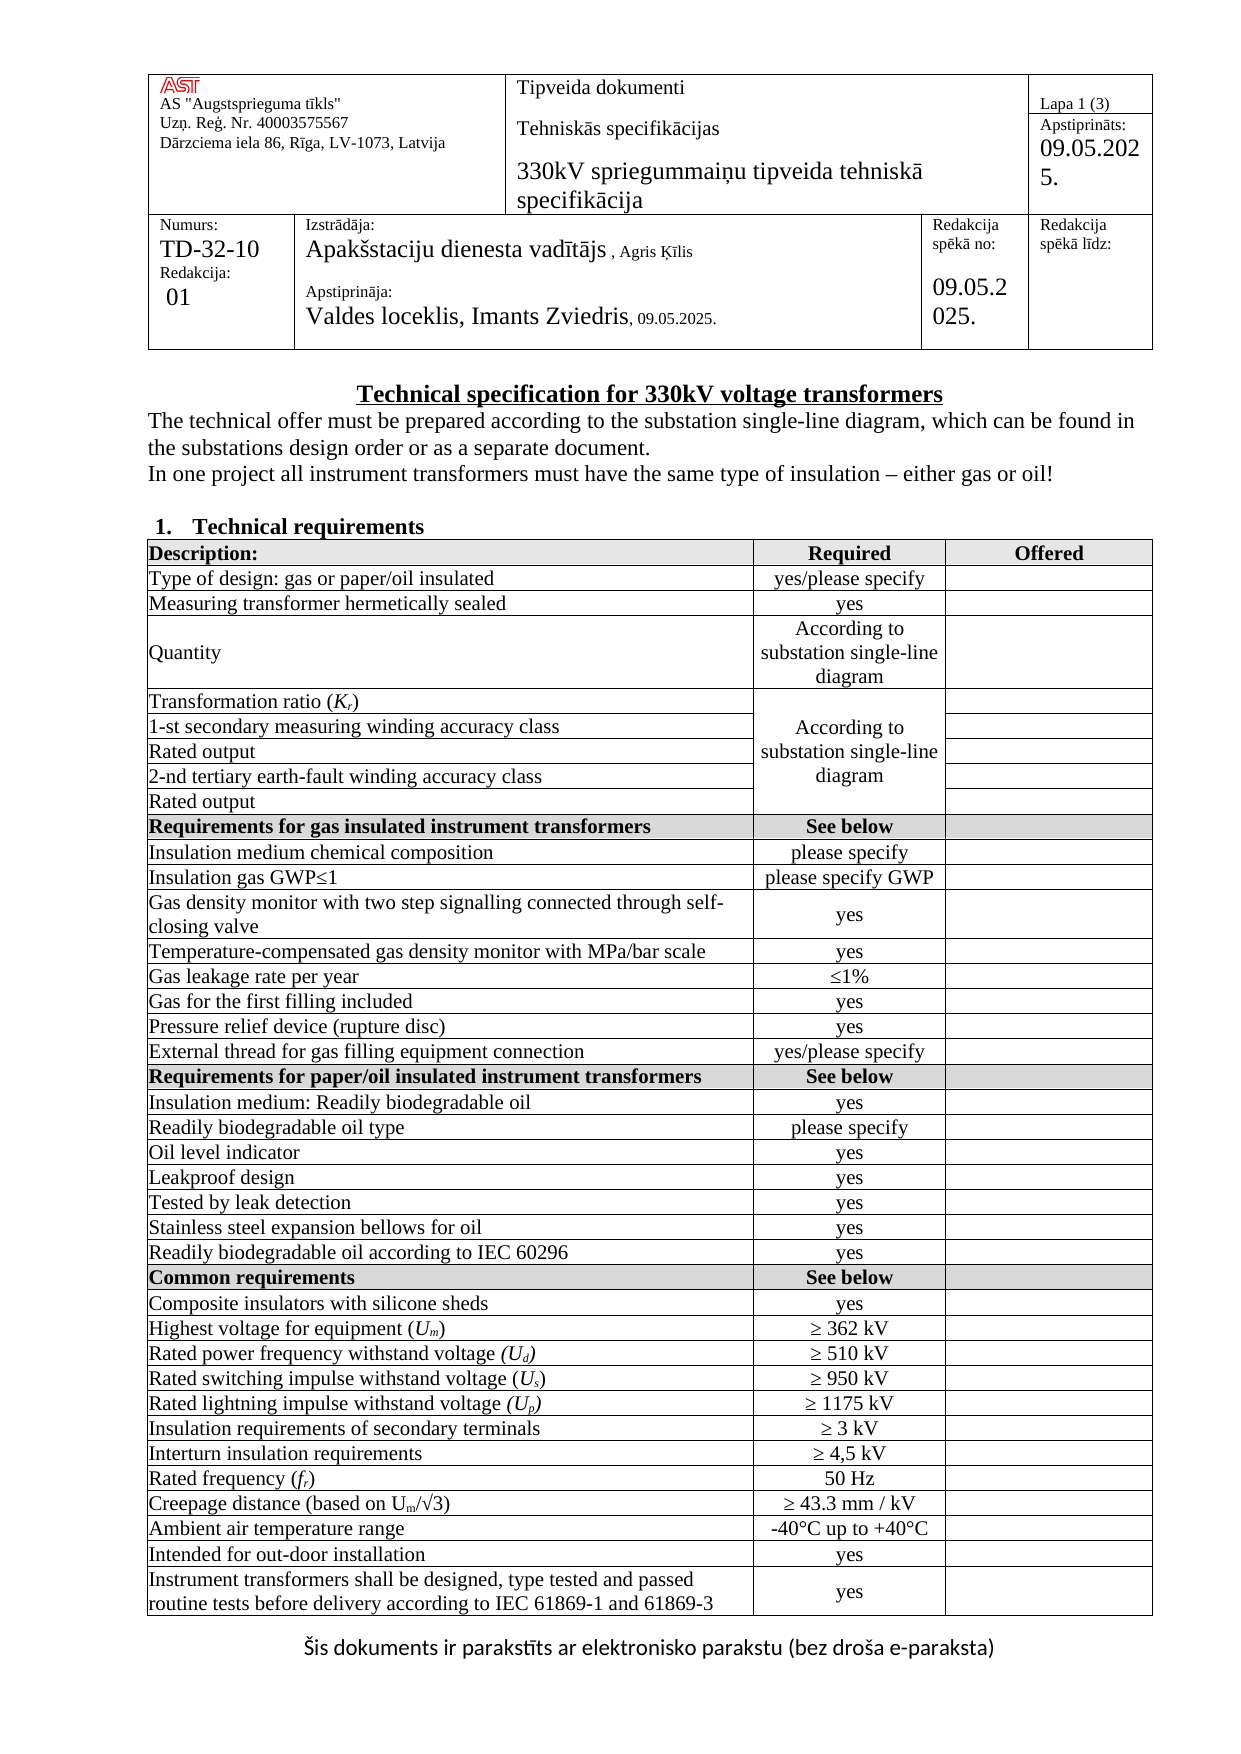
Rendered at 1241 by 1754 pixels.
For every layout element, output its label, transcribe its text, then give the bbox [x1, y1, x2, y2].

table_cell See below [754, 1265, 945, 1289]
table_cell [946, 1416, 1152, 1440]
table_cell [946, 689, 1152, 713]
table_header Description: [148, 540, 753, 564]
table_cell Rated power frequency withstand voltage (Ud) [148, 1341, 753, 1365]
table_cell Insulation medium: Readily biodegradable oil [148, 1090, 753, 1114]
table_cell yes [754, 989, 945, 1013]
picture [158, 77, 200, 93]
table_cell 50 Hz [754, 1466, 945, 1490]
table_cell [946, 964, 1152, 988]
table_cell yes [754, 890, 945, 938]
table_cell [946, 1316, 1152, 1339]
table_cell Composite insulators with silicone sheds [148, 1290, 753, 1314]
table_cell yes/please specify [754, 1039, 945, 1063]
table_cell Requirements for gas insulated instrument transformers [148, 815, 753, 838]
table_cell Quantity [148, 616, 753, 688]
table_cell [946, 939, 1152, 963]
table_cell [946, 566, 1152, 589]
text Technical specification for 330kV voltage transformers [148, 379, 1152, 408]
table_cell [946, 1567, 1152, 1615]
table_cell please specify [754, 840, 945, 864]
table_cell ≥ 43.3 mm / kV [754, 1491, 945, 1515]
table_cell Gas density monitor with two step signalling connected through self-closing valve [148, 890, 753, 938]
table_header Offered [946, 540, 1152, 564]
table_cell [946, 764, 1152, 788]
table_cell [946, 1165, 1152, 1189]
table_cell please specify GWP [754, 865, 945, 889]
table_cell [946, 1140, 1152, 1164]
table_cell yes/please specify [754, 566, 945, 589]
table_cell [946, 989, 1152, 1013]
table_cell [946, 1115, 1152, 1139]
table_cell Stainless steel expansion bellows for oil [148, 1215, 753, 1239]
table_cell Instrument transformers shall be designed, type tested and passed routine tests before delivery according to IEC 61869-1 and 61869-3 [148, 1567, 753, 1615]
table_cell Rated lightning impulse withstand voltage (Up) [148, 1391, 753, 1415]
table_cell [946, 1516, 1152, 1540]
table_cell [946, 1341, 1152, 1365]
table_cell [946, 1541, 1152, 1566]
table_cell Intended for out-door installation [148, 1541, 753, 1566]
table_cell According to substation single-line diagram [754, 689, 945, 813]
table_cell [946, 1014, 1152, 1038]
table_cell yes [754, 939, 945, 963]
table_cell yes [754, 1190, 945, 1214]
table_cell External thread for gas filling equipment connection [148, 1039, 753, 1063]
table_cell [946, 714, 1152, 738]
table_cell yes [754, 1014, 945, 1038]
table_cell Gas for the first filling included [148, 989, 753, 1013]
table_cell ≥ 1175 kV [754, 1391, 945, 1415]
table_cell [946, 815, 1152, 838]
table_cell ≤1% [754, 964, 945, 988]
table_cell [946, 1190, 1152, 1214]
table_cell yes [754, 1290, 945, 1314]
table_cell [946, 1491, 1152, 1515]
table_cell According to substation single-line diagram [754, 616, 945, 688]
table_cell [946, 1215, 1152, 1239]
table_cell Insulation requirements of secondary terminals [148, 1416, 753, 1440]
table_header Required [754, 540, 945, 564]
table_cell [946, 591, 1152, 615]
table_cell Oil level indicator [148, 1140, 753, 1164]
table_cell Temperature-compensated gas density monitor with MPa/bar scale [148, 939, 753, 963]
table_cell ≥ 4,5 kV [754, 1441, 945, 1465]
table_cell -40°C up to +40°C [754, 1516, 945, 1540]
table_cell Insulation gas GWP≤1 [148, 865, 753, 889]
table_cell Gas leakage rate per year [148, 964, 753, 988]
table_cell yes [754, 1090, 945, 1114]
table_cell Highest voltage for equipment (Um) [148, 1316, 753, 1339]
table_cell ≥ 362 kV [754, 1316, 945, 1339]
table_cell [946, 840, 1152, 864]
table_cell [946, 890, 1152, 938]
text The technical offer must be prepared according to the substation single-line diagram, which can be found in the substations design order or as a separate document. [148, 408, 1152, 460]
text In one project all instrument transformers must have the same type of insulation – either gas or oil! [148, 460, 1152, 487]
table_cell Tested by leak detection [148, 1190, 753, 1214]
table_cell ≥ 510 kV [754, 1341, 945, 1365]
table_cell Type of design: gas or paper/oil insulated [148, 566, 753, 589]
list Technical requirements [154, 513, 1152, 539]
table_cell ≥ 3 kV [754, 1416, 945, 1440]
table_cell [946, 1290, 1152, 1314]
table_cell Common requirements [148, 1265, 753, 1289]
table_cell See below [754, 1065, 945, 1088]
table_cell [946, 1240, 1152, 1264]
table_cell Insulation medium chemical composition [148, 840, 753, 864]
table_cell [946, 1039, 1152, 1063]
table_cell [946, 1366, 1152, 1390]
table_cell Readily biodegradable oil according to IEC 60296 [148, 1240, 753, 1264]
table_cell [946, 616, 1152, 688]
table_cell yes [754, 1140, 945, 1164]
table_cell yes [754, 1215, 945, 1239]
table_cell [946, 1265, 1152, 1289]
table_cell Requirements for paper/oil insulated instrument transformers [148, 1065, 753, 1088]
table_cell [946, 1065, 1152, 1088]
table_cell Interturn insulation requirements [148, 1441, 753, 1465]
table_cell See below [754, 815, 945, 838]
table_cell [946, 739, 1152, 763]
table_cell Transformation ratio (Kr) [148, 689, 753, 713]
table_cell yes [754, 1567, 945, 1615]
table_cell ≥ 950 kV [754, 1366, 945, 1390]
table_cell yes [754, 1165, 945, 1189]
table_cell Leakproof design [148, 1165, 753, 1189]
table_cell Creepage distance (based on Um/√3) [148, 1491, 753, 1515]
table_cell yes [754, 1541, 945, 1566]
table_cell [946, 865, 1152, 889]
table_cell [946, 1090, 1152, 1114]
table_cell Rated output [148, 789, 753, 813]
table_cell Measuring transformer hermetically sealed [148, 591, 753, 615]
table_cell 1-st secondary measuring winding accuracy class [148, 714, 753, 738]
table_cell [946, 1441, 1152, 1465]
table_cell Ambient air temperature range [148, 1516, 753, 1540]
table_cell 2-nd tertiary earth-fault winding accuracy class [148, 764, 753, 788]
table_cell [946, 1466, 1152, 1490]
table_cell Rated switching impulse withstand voltage (Us) [148, 1366, 753, 1390]
table_cell [946, 1391, 1152, 1415]
table_cell Readily biodegradable oil type [148, 1115, 753, 1139]
table_cell yes [754, 1240, 945, 1264]
table_cell please specify [754, 1115, 945, 1139]
table_cell Pressure relief device (rupture disc) [148, 1014, 753, 1038]
table_cell Rated output [148, 739, 753, 763]
table_cell Rated frequency (fr) [148, 1466, 753, 1490]
table_cell [946, 789, 1152, 813]
table_cell yes [754, 591, 945, 615]
